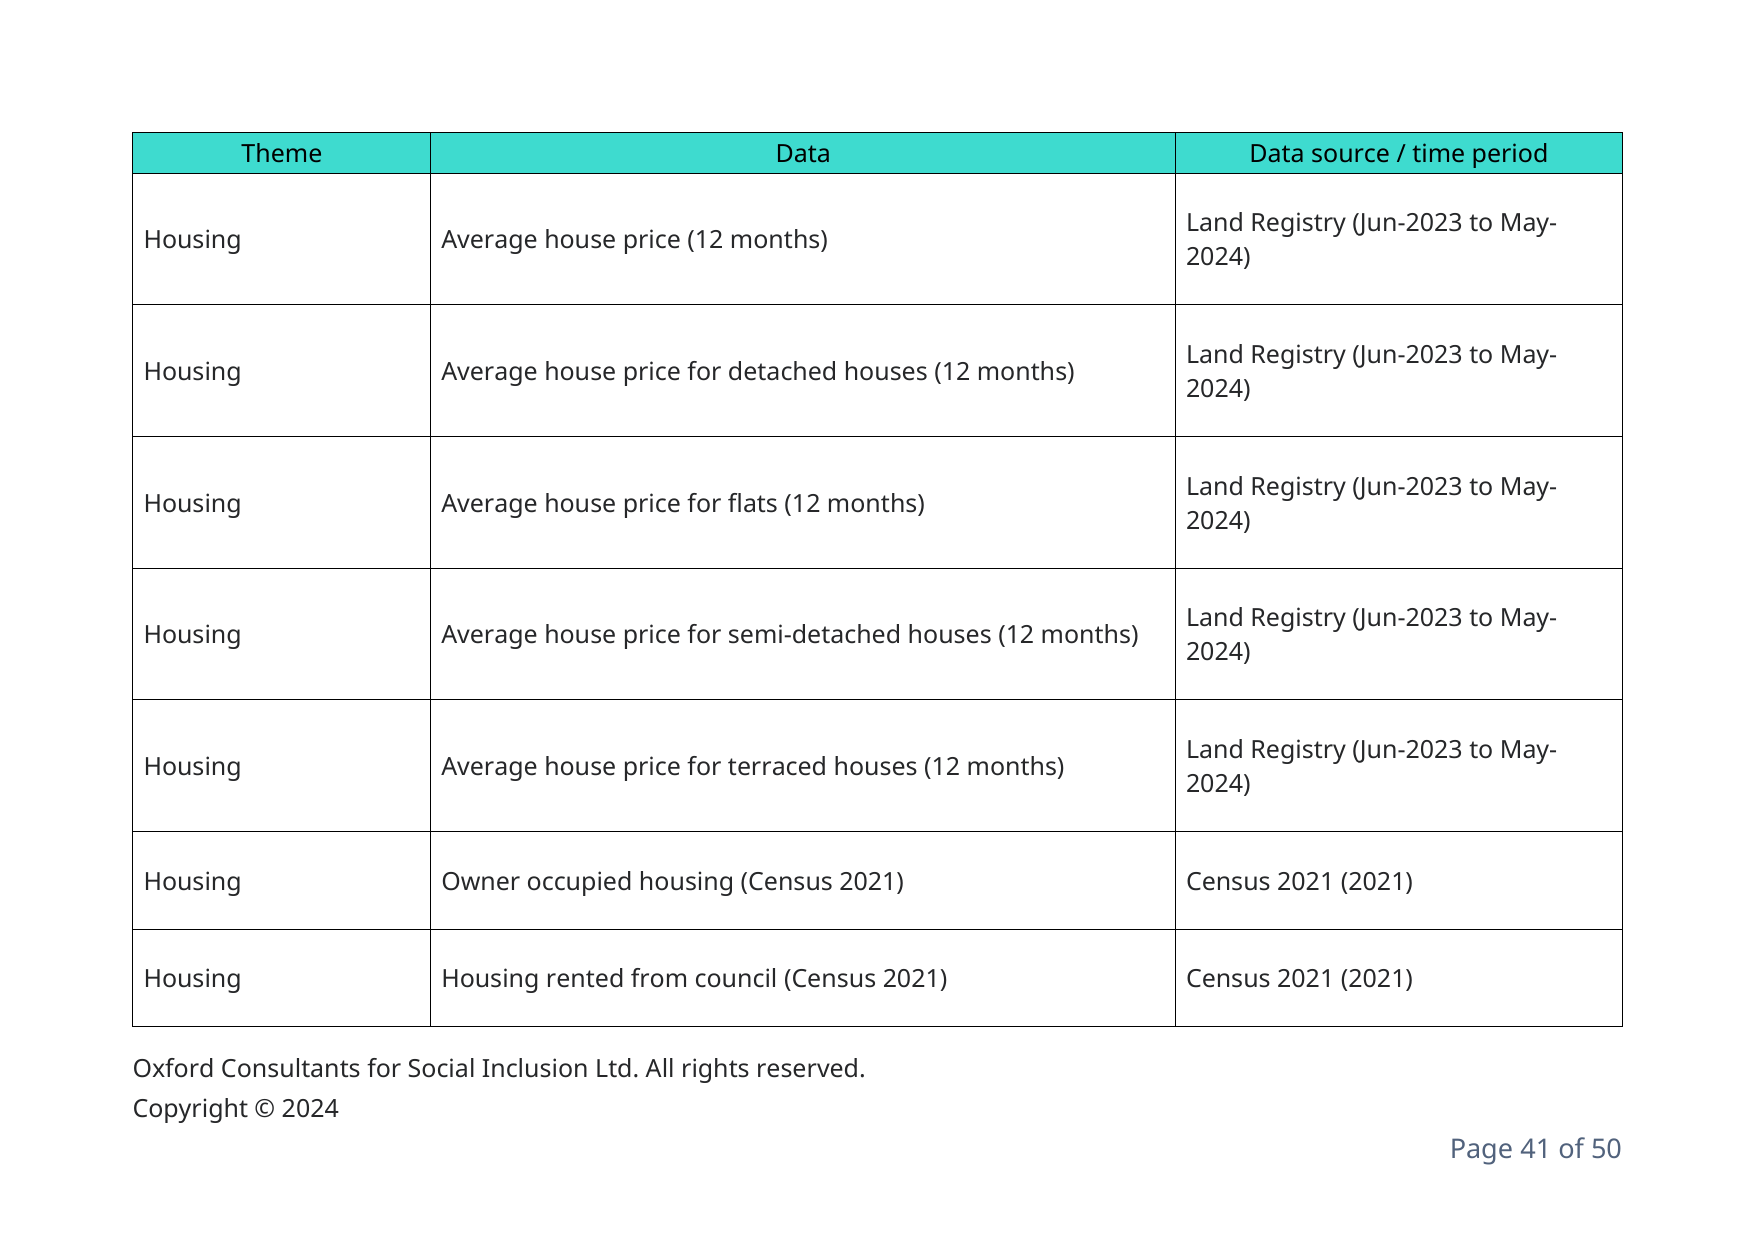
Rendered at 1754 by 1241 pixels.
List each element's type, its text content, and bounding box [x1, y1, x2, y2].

table_cell Average house price (12 months) [431, 174, 1175, 304]
table_cell Land Registry (Jun-2023 to May-2024) [1176, 437, 1622, 568]
table_header Data source / time period [1176, 133, 1622, 173]
table_cell Land Registry (Jun-2023 to May-2024) [1176, 305, 1622, 436]
table_cell Census 2021 (2021) [1176, 930, 1622, 1026]
table_cell Average house price for flats (12 months) [431, 437, 1175, 568]
table_cell Owner occupied housing (Census 2021) [431, 832, 1175, 928]
table_cell Land Registry (Jun-2023 to May-2024) [1176, 569, 1622, 699]
table_cell Average house price for detached houses (12 months) [431, 305, 1175, 436]
table_cell Land Registry (Jun-2023 to May-2024) [1176, 174, 1622, 304]
table_header Data [431, 133, 1175, 173]
table_cell Housing [133, 437, 430, 568]
table_cell Housing rented from council (Census 2021) [431, 930, 1175, 1026]
table_cell Housing [133, 930, 430, 1026]
table_cell Housing [133, 832, 430, 928]
table_cell Housing [133, 569, 430, 699]
table_cell Average house price for semi-detached houses (12 months) [431, 569, 1175, 699]
table_cell Census 2021 (2021) [1176, 832, 1622, 928]
table_cell Housing [133, 700, 430, 831]
table_cell Housing [133, 305, 430, 436]
table_cell Housing [133, 174, 430, 304]
table_cell Land Registry (Jun-2023 to May-2024) [1176, 700, 1622, 831]
table_header Theme [133, 133, 430, 173]
table_cell Average house price for terraced houses (12 months) [431, 700, 1175, 831]
